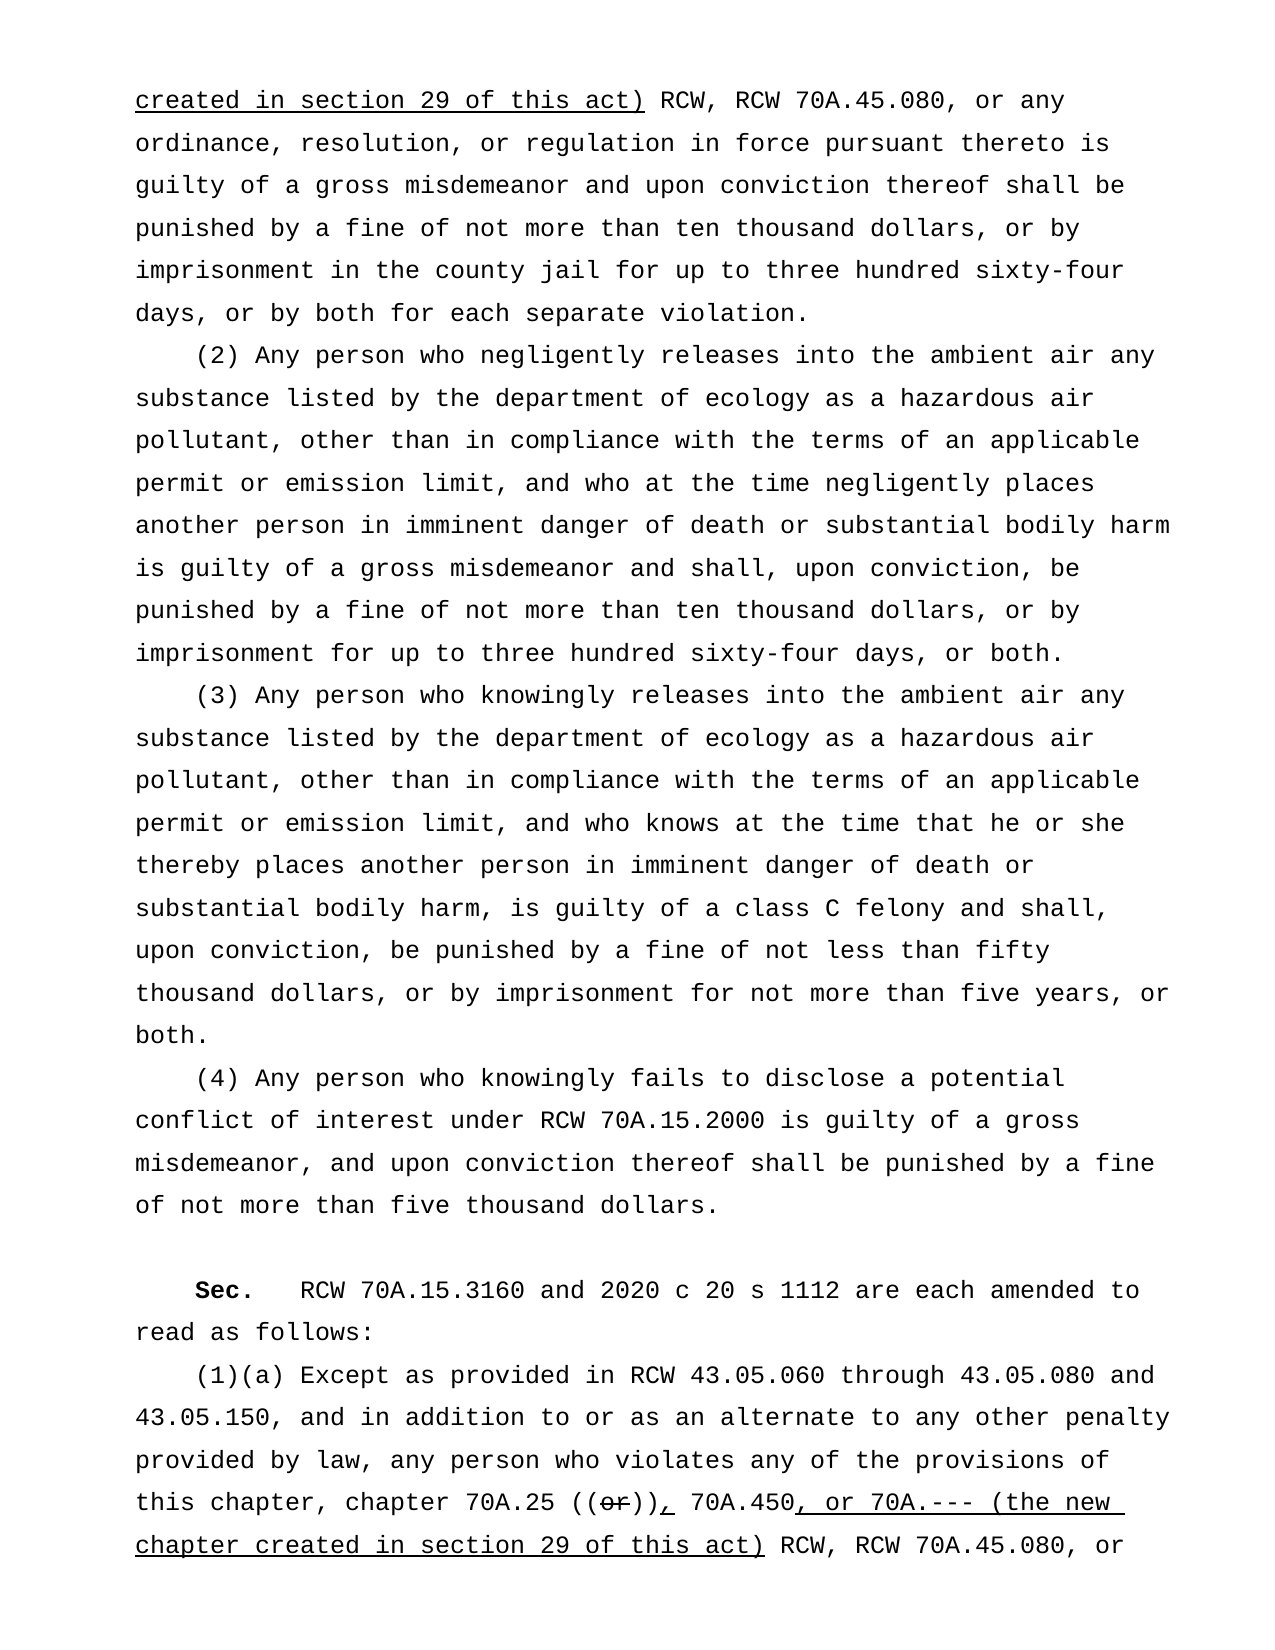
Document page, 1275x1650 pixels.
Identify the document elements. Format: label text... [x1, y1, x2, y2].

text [135, 75, 1170, 330]
text (2) Any person who negligently releases into the ambient air any substance listed by the department of ecology as a hazardous air pollutant, other than in compliance with the terms of an applicable permit or emission limit, and who at the time negligently places another person in imminent danger of death or substantial bodily harm is guilty of a gross misdemeanor and shall, upon conviction, be punished by a fine of not more than ten thousand dollars, or by imprisonment for up to three hundred sixty-four days, or both. [135, 330, 1170, 670]
text (3) Any person who knowingly releases into the ambient air any substance listed by the department of ecology as a hazardous air pollutant, other than in compliance with the terms of an applicable permit or emission limit, and who knows at the time that he or she thereby places another person in imminent danger of death or substantial bodily harm, is guilty of a class C felony and shall, upon conviction, be punished by a fine of not less than fifty thousand dollars, or by imprisonment for not more than five years, or both. [135, 670, 1170, 1052]
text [135, 1349, 1170, 1562]
text Sec. RCW 70A.15.3160 and 2020 c 20 s 1112 are each amended to read as follows: [135, 1264, 1170, 1349]
text (4) Any person who knowingly fails to disclose a potential conflict of interest under RCW 70A.15.2000 is guilty of a gross misdemeanor, and upon conviction thereof shall be punished by a fine of not more than five thousand dollars. [135, 1052, 1170, 1222]
